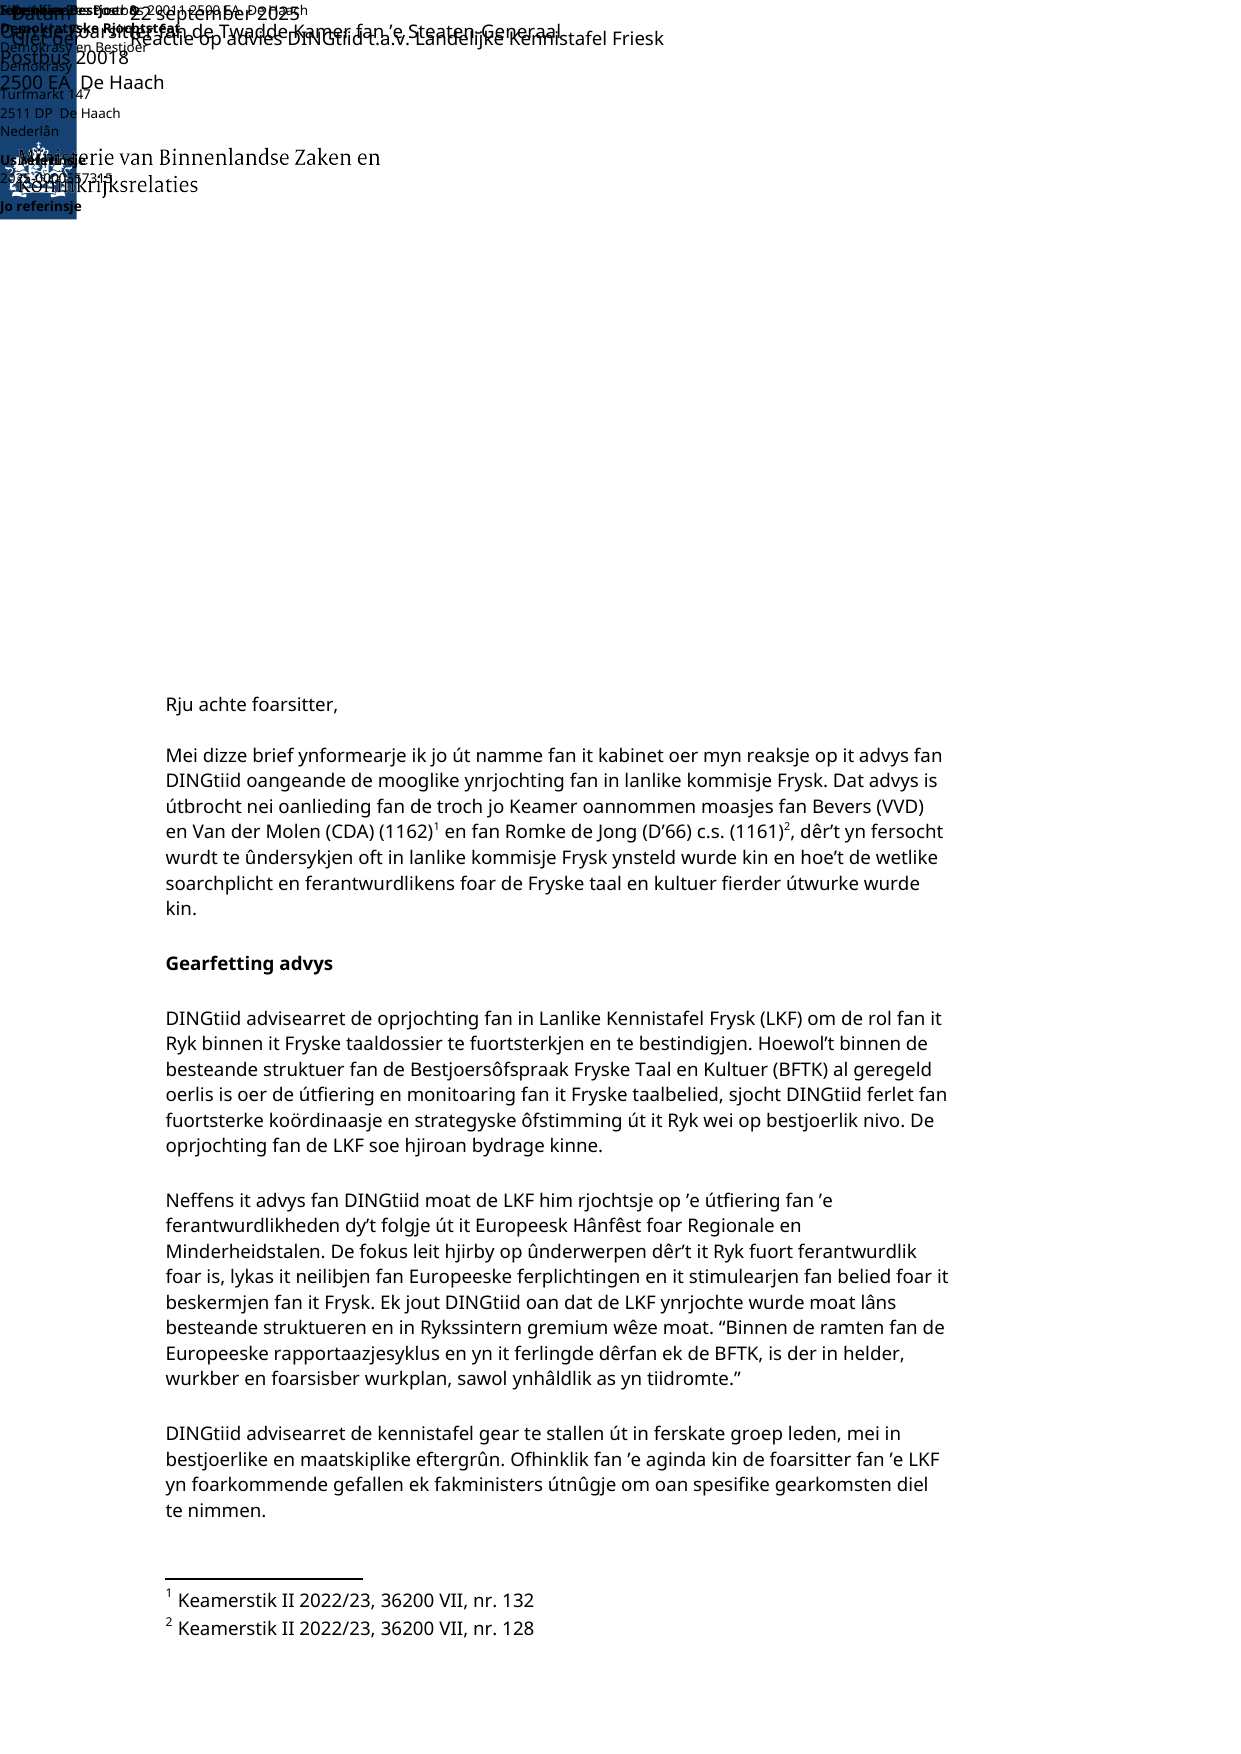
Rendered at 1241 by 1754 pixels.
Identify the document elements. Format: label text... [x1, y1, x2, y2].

text Neffens it advys fan DINGtiid moat de LKF him rjochtsje op ’e útfiering fan ’e ferantwurdlikheden dy’t folgje út it Europeesk Hânfêst foar Regionale en Minderheidstalen. De fokus leit hjirby op ûnderwerpen dêr’t it Ryk fuort ferantwurdlik foar is, lykas it neilibjen fan Europeeske ferplichtingen en it stimulearjen fan belied foar it beskermjen fan it Frysk. Ek jout DINGtiid oan dat de LKF ynrjochte wurde moat lâns besteande struktueren en in Rykssintern gremium wêze moat. “Binnen de ramten fan de Europeeske rapportaazjesyklus en yn it ferlingde dêrfan ek de BFTK, is der in helder, wurkber en foarsisber wurkplan, sawol ynhâldlik as yn tiidromte.” [165, 1187, 951, 1391]
text Gearfetting advys [165, 950, 951, 976]
text Rju achte foarsitter, [165, 691, 951, 717]
picture [0, 0, 384, 260]
text DINGtiid advisearret de kennistafel gear te stallen út in ferskate groep leden, mei in bestjoerlike en maatskiplike eftergrûn. Ofhinklik fan ’e aginda kin de foarsitter fan ’e LKF yn foarkommende gefallen ek fakministers útnûgje om oan spesifike gearkomsten diel te nimmen. [165, 1420, 951, 1522]
text Mei dizze brief ynformearje ik jo út namme fan it kabinet oer myn reaksje op it advys fan DINGtiid oangeande de mooglike ynrjochting fan in lanlike kommisje Frysk. Dat advys is útbrocht nei oanlieding fan de troch jo Keamer oannommen moasjes fan Bevers (VVD) en Van der Molen (CDA) (1162) en fan Romke de Jong (D’66) c.s. (1161), dêr’t yn fersocht wurdt te ûndersykjen oft in lanlike kommisje Frysk ynsteld wurde kin en hoe’t de wetlike soarchplicht en ferantwurdlikens foar de Fryske taal en kultuer fierder útwurke wurde kin. [165, 742, 951, 921]
text DINGtiid advisearret de oprjochting fan in Lanlike Kennistafel Frysk (LKF) om de rol fan it Ryk binnen it Fryske taaldossier te fuortsterkjen en te bestindigjen. Hoewol’t binnen de besteande struktuer fan de Bestjoersôfspraak Fryske Taal en Kultuer (BFTK) al geregeld oerlis is oer de útfiering en monitoaring fan it Fryske taalbelied, sjocht DINGtiid ferlet fan fuortsterke koördinaasje en strategyske ôfstimming út it Ryk wei op bestjoerlik nivo. De oprjochting fan de LKF soe hjiroan bydrage kinne. [165, 1005, 951, 1158]
